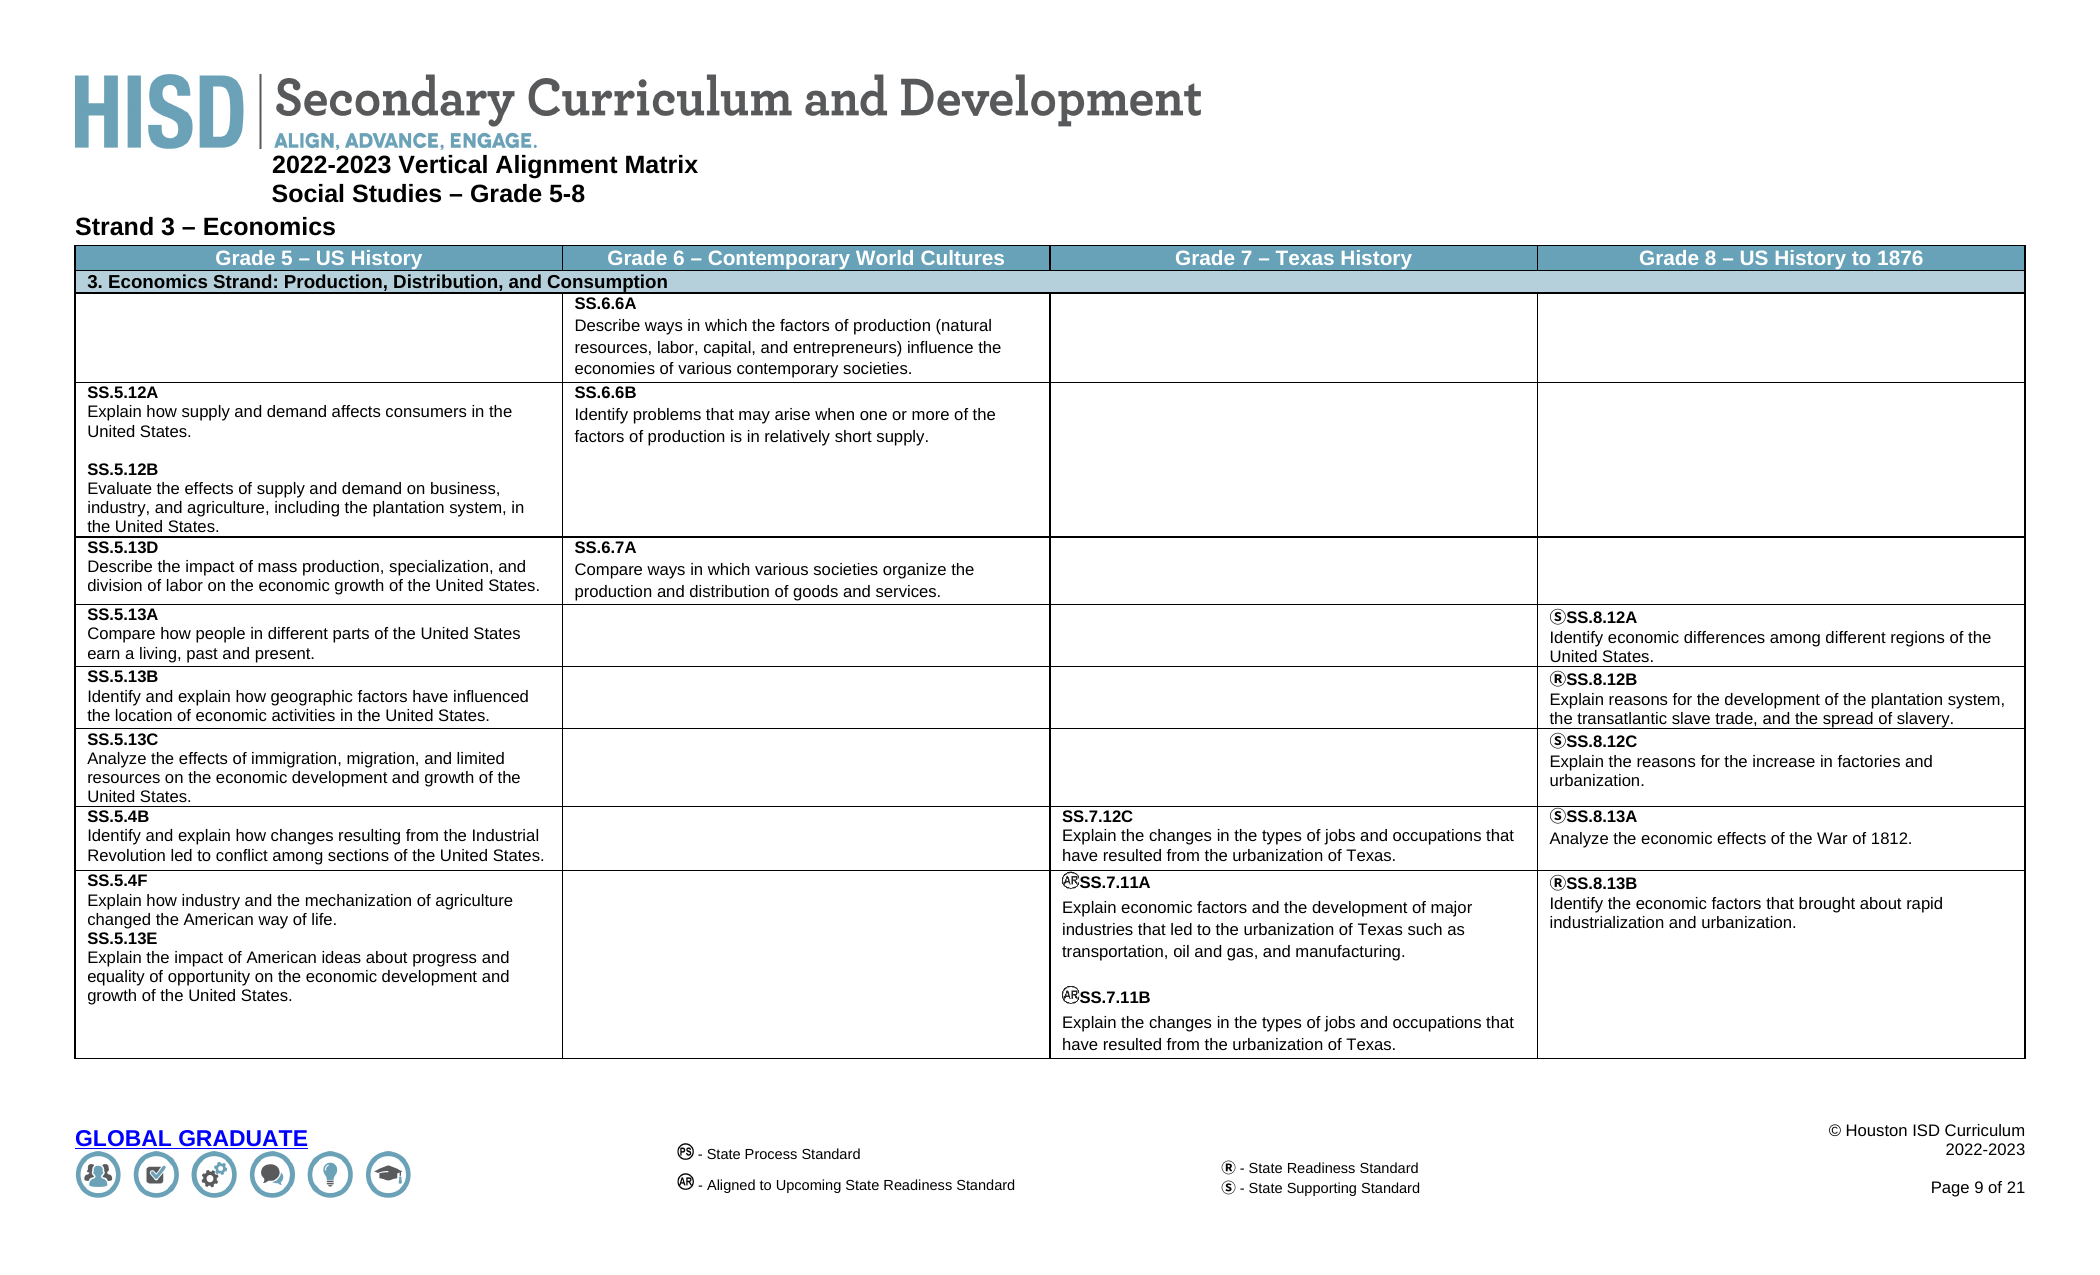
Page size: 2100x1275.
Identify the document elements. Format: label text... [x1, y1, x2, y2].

table_cell 3. Economics Strand: Production, Distribution, and Consumption [76, 271, 2024, 292]
table_cell SS.5.13B Identify and explain how geographic factors have influenced the location of economic activities in the . [76, 667, 562, 728]
table_cell [1051, 383, 1537, 536]
table_cell [1538, 538, 2024, 604]
table_cell SS.5.4F Explain how industry and the mechanization of agriculture changed the American way of life. SS.5.13E Explain the impact of American ideas about progress and equality of opportunity on the economic development and growth of the United States. [76, 871, 562, 1057]
table_header Grade 7 – History [1051, 246, 1537, 270]
picture [677, 1173, 694, 1190]
picture [75, 74, 1201, 150]
table_cell ⓈSS.8.13A Analyze the economic effects of the War of 1812. [1538, 807, 2024, 870]
text Strand 3 – Economics [75, 212, 2025, 241]
table_cell [1538, 383, 2024, 536]
table_cell [563, 729, 1049, 806]
table_cell ⓇSS.8.12B Explain reasons for the development of the plantation system, the transatlantic slave trade, and the spread of slavery. [1538, 667, 2024, 728]
table_cell SS.5.4B Identify and explain how changes resulting from the Industrial Revolution led to conflict among sections of the . [76, 807, 562, 870]
table_header Grade 8 – US History to 1876 [1538, 246, 2024, 270]
table_cell [1051, 294, 1537, 382]
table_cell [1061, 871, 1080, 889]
table_cell [563, 667, 1049, 728]
table_header Grade 6 – Contemporary World Cultures [563, 246, 1049, 270]
table_cell [76, 294, 562, 382]
table_cell [1051, 729, 1537, 806]
table_cell SS.7.12C Explain the changes in the types of jobs and occupations that have resulted from the urbanization of . [1051, 807, 1537, 870]
table_cell SS.7.11A Explain economic factors and the development of major industries that led to the urbanization of Texas such as transportation, oil and gas, and manufacturing. SS.7.11B Explain the changes in the types of jobs and occupations that have resulted from the urbanization of Texas. [1051, 871, 1537, 1057]
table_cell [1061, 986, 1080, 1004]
table_cell [1051, 667, 1537, 728]
table_cell SS.5.12A Explain how supply and demand affects consumers in the . SS.5.12B Evaluate the effects of supply and demand on business, industry, and agriculture, including the plantation system, in the . [76, 383, 562, 536]
table_header Grade 5 – US History [76, 246, 562, 270]
table_cell [1051, 538, 1537, 604]
table_cell [563, 807, 1049, 870]
table_cell SS.6.6A Describe ways in which the factors of production (natural resources, labor, capital, and entrepreneurs) influence the economies of various contemporary societies. [563, 294, 1049, 382]
table_cell ⓈSS.8.12C Explain the reasons for the increase in factories and urbanization. [1538, 729, 2024, 806]
table_cell [1538, 294, 2024, 382]
table_cell SS.6.6B Identify problems that may arise when one or more of the factors of production is in relatively short supply. [563, 383, 1049, 536]
table_cell [1051, 605, 1537, 666]
table_cell SS.5.13D Describe the impact of mass production, specialization, and division of labor on the economic growth of the United States. [76, 538, 562, 604]
picture [75, 1151, 411, 1198]
table_cell SS.5.13A Compare how people in different parts of the earn a living, past and present. [76, 605, 562, 666]
table_cell SS.5.13C Analyze the effects of immigration, migration, and limited resources on the economic development and growth of the United States. [76, 729, 562, 806]
picture [677, 1143, 694, 1160]
table_cell [563, 605, 1049, 666]
table_cell ⓈSS.8.12A Identify economic differences among different regions of the . [1538, 605, 2024, 666]
table_cell ⓇSS.8.13B Identify the economic factors that brought about rapid industrialization and urbanization. [1538, 871, 2024, 1057]
table_cell SS.6.7A Compare ways in which various societies organize the production and distribution of goods and services. [563, 538, 1049, 604]
table_cell [563, 871, 1049, 1057]
